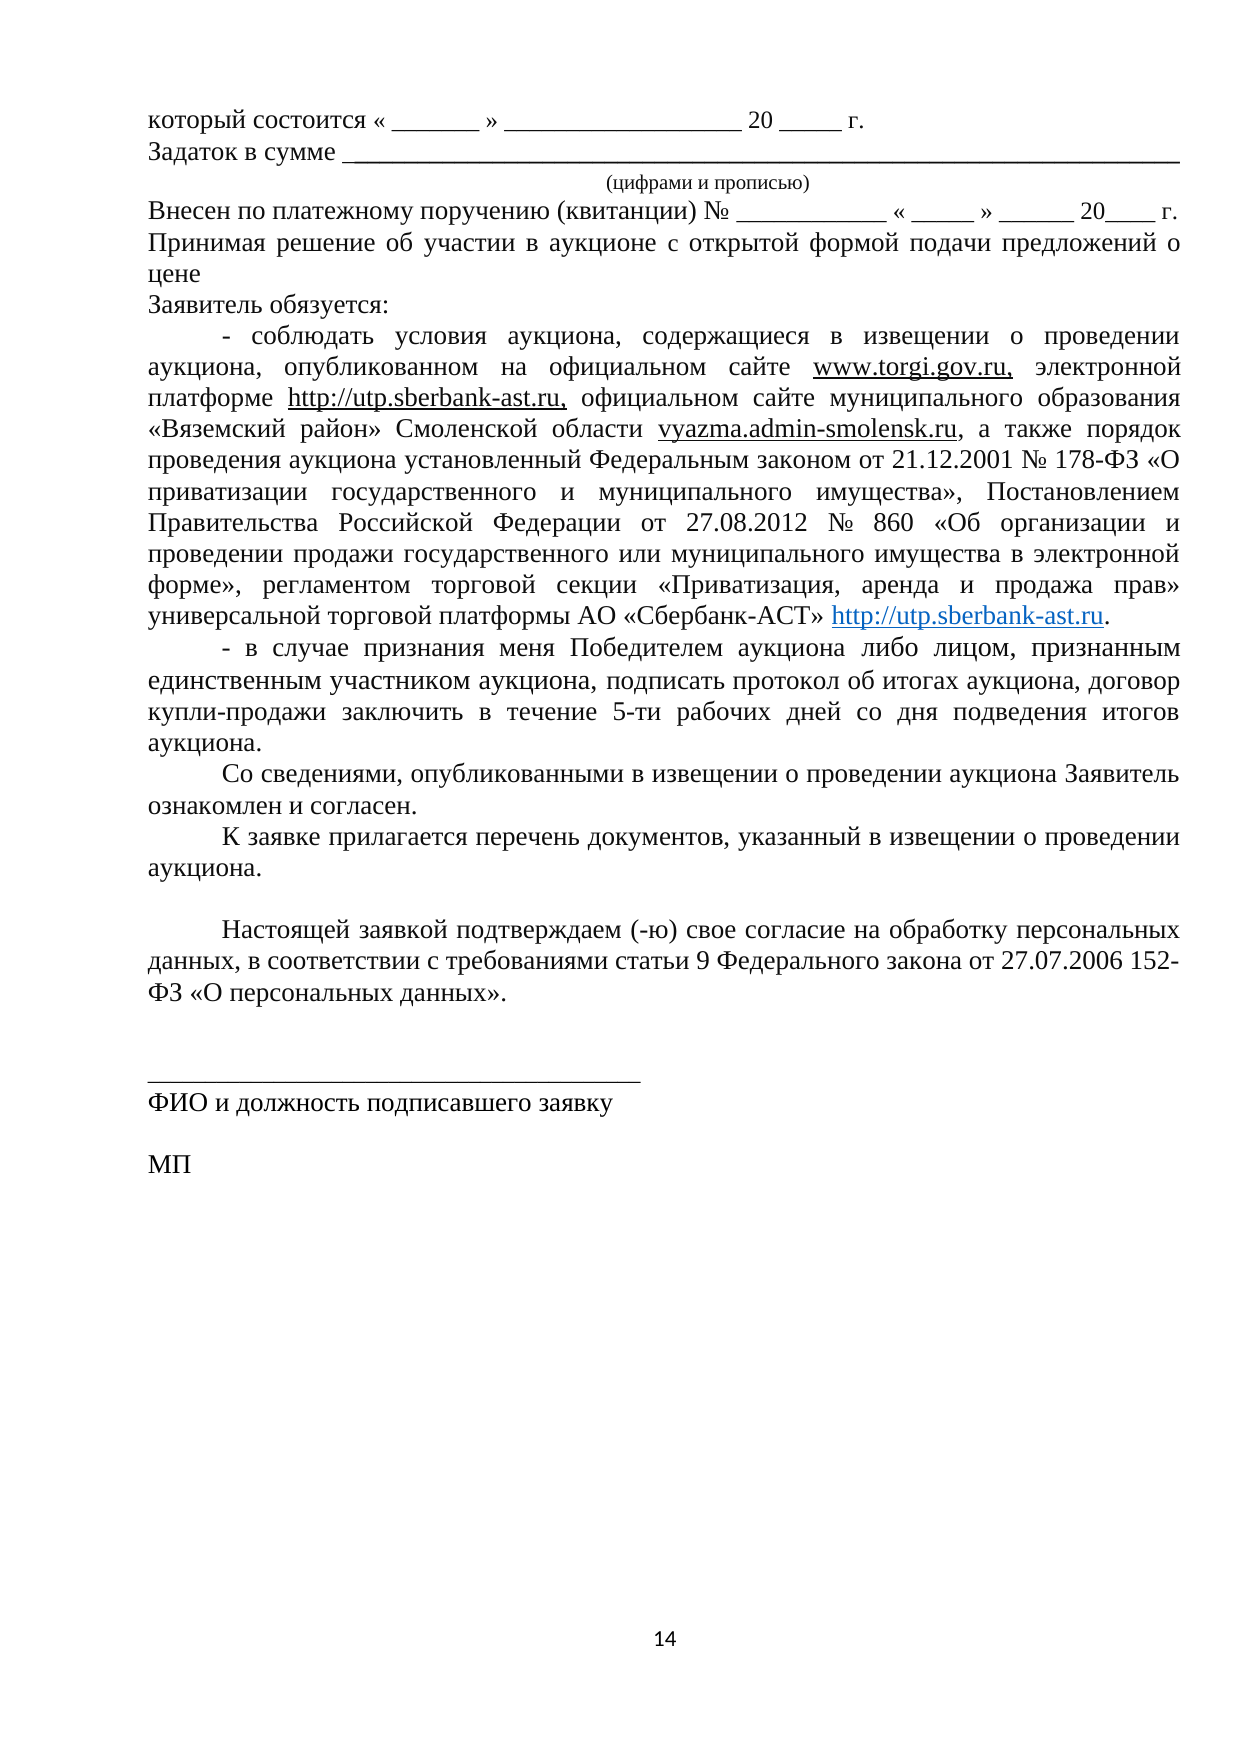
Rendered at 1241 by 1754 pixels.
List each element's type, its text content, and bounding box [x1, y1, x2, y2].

text - в случае признания меня Победителем аукциона либо лицом, признанным единственным участником аукциона, подписать протокол об итогах аукциона, договор купли-продажи заключить в течение 5-ти рабочих дней со дня подведения итогов аукциона. [148, 631, 1181, 758]
text - соблюдать условия аукциона, содержащиеся в извещении о проведении аукциона, опубликованном на официальном сайте www.torgi.gov.ru, электронной платформе http://utp.sberbank-ast.ru, официальном сайте муниципального образования «Вяземский район» Смоленской области vyazma.admin-smolensk.ru, а также порядок проведения аукциона установленный Федеральным законом от 21.12.2001 № 178-ФЗ «О приватизации государственного и муниципального имущества», Постановлением Правительства Российской Федерации от 27.08.2012 № 860 «Об организации и проведении продажи государственного или муниципального имущества в электронной форме», регламентом торговой секции «Приватизация, аренда и продажа прав» универсальной торговой платформы АО «Сбербанк-АСТ» http://utp.sberbank-ast.ru. [148, 319, 1181, 631]
text Внесен по платежному поручению (квитанции) № ____________ « _____ » ______ 20____ г. [148, 194, 1181, 226]
text ФИО и должность подписавшего заявку [148, 1086, 1181, 1117]
text МП [148, 1148, 1181, 1179]
text Заявитель обязуется: [148, 288, 1181, 319]
text Задаток в сумме ___________________________________________________________________ (цифрами и прописью) [148, 134, 1181, 194]
text который состоится « _______ » ___________________ 20 _____ г. [148, 103, 1181, 134]
text ___________________________________________ [148, 1059, 1181, 1086]
text Со сведениями, опубликованными в извещении о проведении аукциона Заявитель ознакомлен и согласен. [148, 758, 1181, 820]
text Настоящей заявкой подтверждаем (-ю) свое согласие на обработку персональных данных, в соответствии с требованиями статьи 9 Федерального закона от 27.07.2006 152-ФЗ «О персональных данных». [148, 913, 1181, 1007]
text Принимая решение об участии в аукционе с открытой формой подачи предложений о цене [148, 226, 1181, 288]
text К заявке прилагается перечень документов, указанный в извещении о проведении аукциона. [148, 820, 1181, 882]
